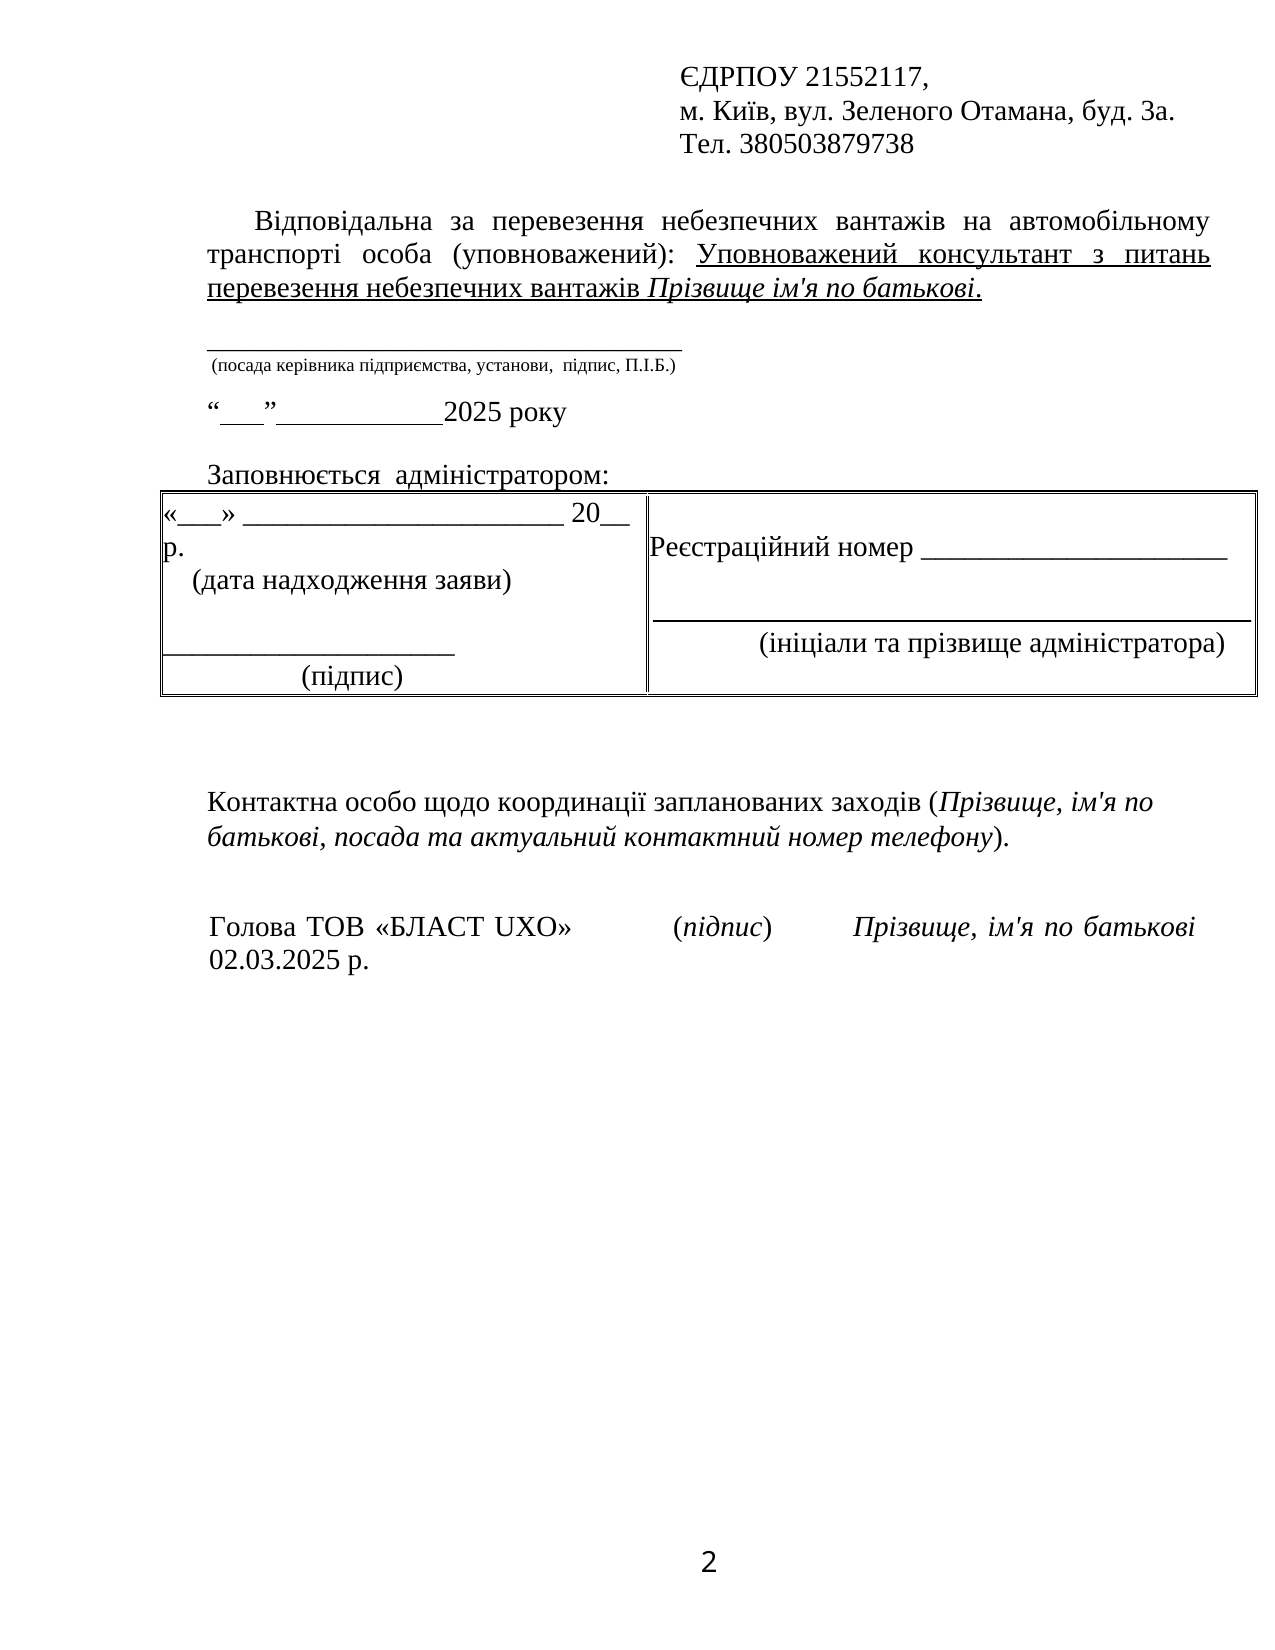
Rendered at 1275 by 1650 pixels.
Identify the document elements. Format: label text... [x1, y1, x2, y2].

text Тел. 380503879738 [679, 126, 1211, 160]
text Голова ТОВ «БЛАСТ UXO» (підпис) Прізвище, ім'я по батькові 02.03.2025 р. [209, 909, 1196, 976]
text Контактна особо щодо координації запланованих заходів (Прізвище, ім'я по батькові, посада та актуальний контактний номер телефону). [207, 784, 1211, 853]
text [679, 93, 1211, 126]
text (посада керівника підприємства, установи, підпис, П.І.Б.) [207, 354, 1211, 375]
text ЄДРПОУ 21552117, [207, 59, 1211, 93]
text ______________________________________ [207, 325, 1211, 354]
table_header «___» ______________________ 20__ р. (дата надходження заяви) ____________________ (підпис) [163, 494, 647, 693]
text Заповнюється адміністратором: [207, 457, 1211, 490]
table_header Реєстраційний номер _____________________ _________________________________________ (ініціали та прізвище адміністратора) [648, 494, 1255, 693]
text Відповідальна за перевезення небезпечних вантажів на автомобільному транспорті особа (уповноважений): Уповноважений консультант з питань перевезення небезпечних вантажів Прізвище ім'я по батькові. [207, 203, 1211, 303]
text “ ” 2025 року [207, 394, 1211, 428]
